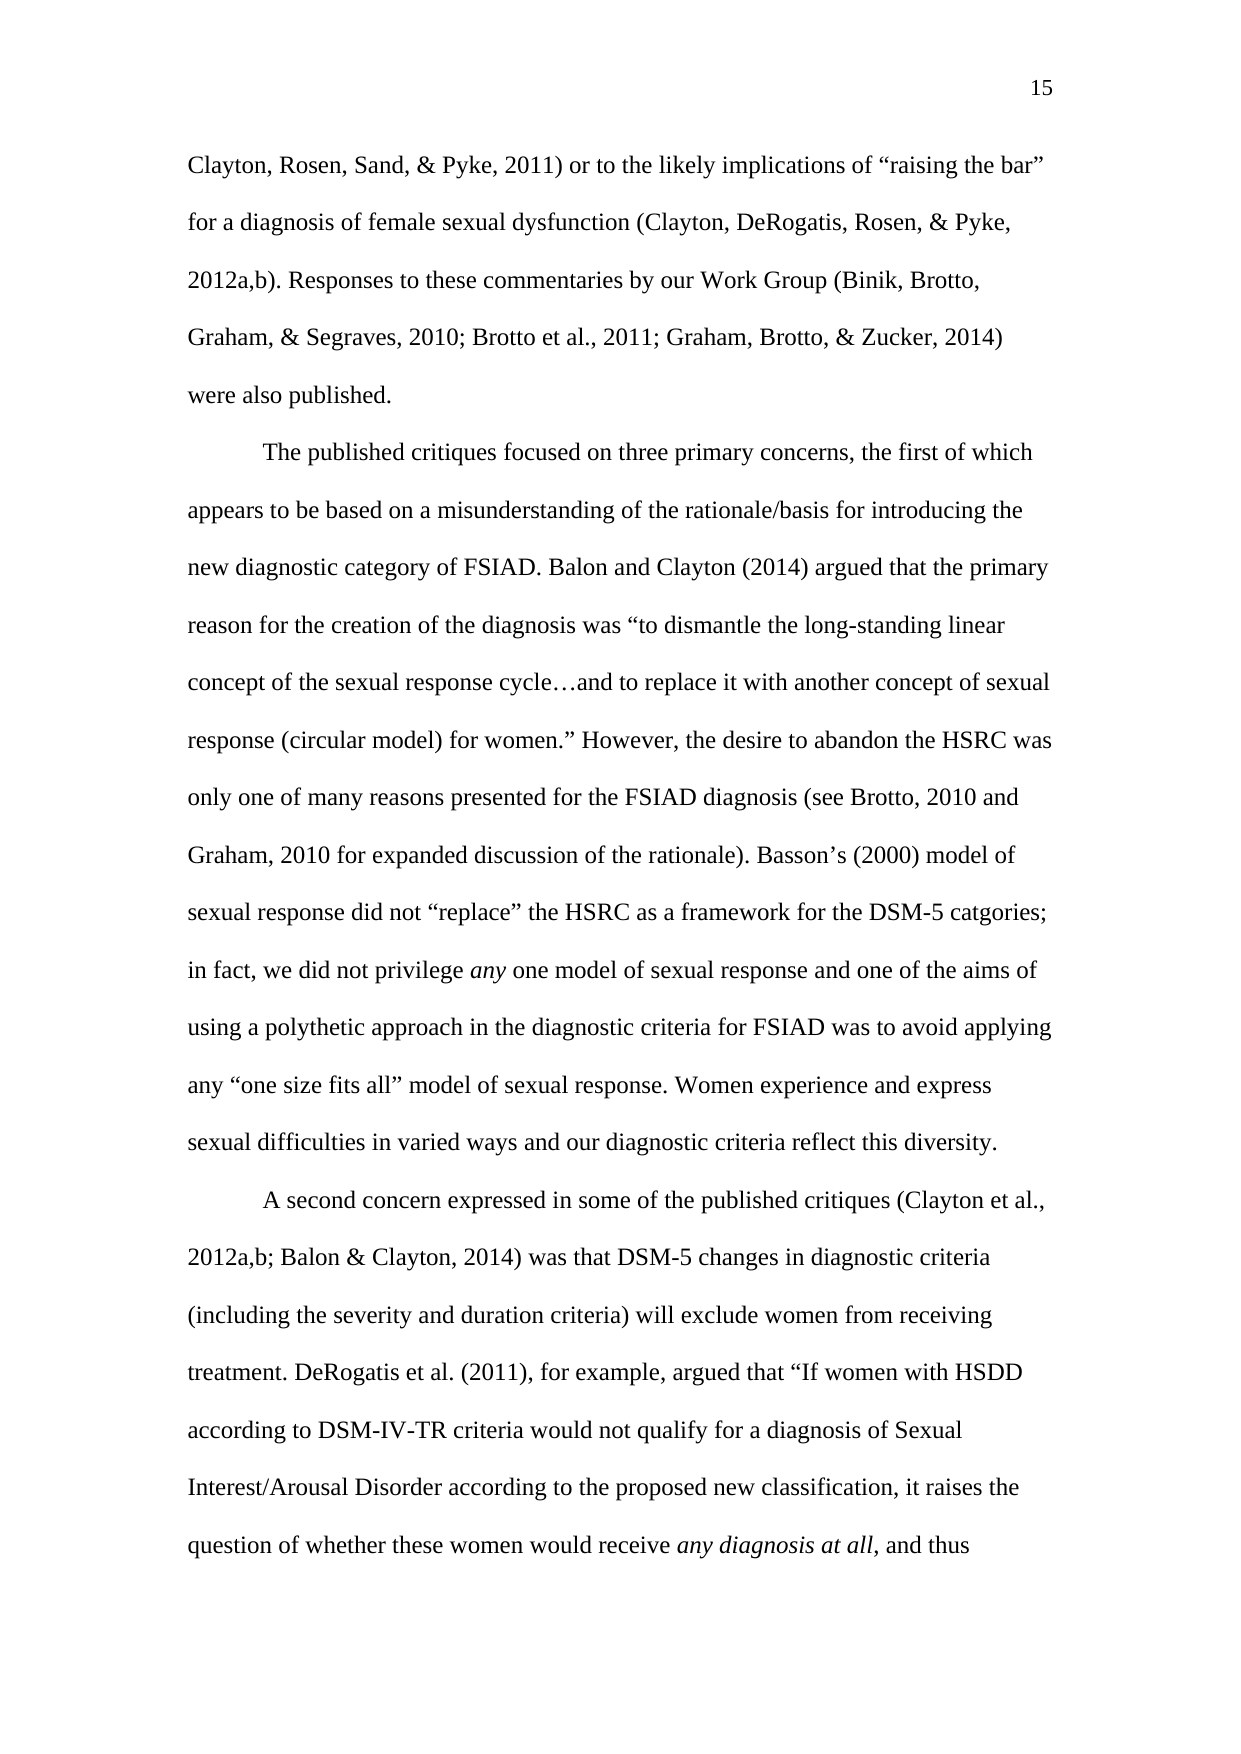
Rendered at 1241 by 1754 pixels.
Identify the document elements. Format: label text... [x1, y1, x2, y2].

text The published critiques focused on three primary concerns, the first of which appears to be based on a misunderstanding of the rationale/basis for introducing the new diagnostic category of FSIAD. Balon and Clayton (2014) argued that the primary reason for the creation of the diagnosis was “to dismantle the long-standing linear concept of the sexual response cycle…and to replace it with another concept of sexual response (circular model) for women.” However, the desire to abandon the HSRC was only one of many reasons presented for the FSIAD diagnosis (see Brotto, 2010 and Graham, 2010 for expanded discussion of the rationale). Basson’s (2000) model of sexual response did not “replace” the HSRC as a framework for the DSM-5 catgories; in fact, we did not privilege any one model of sexual response and one of the aims of using a polythetic approach in the diagnostic criteria for FSIAD was to avoid applying any “one size fits all” model of sexual response. Women experience and express sexual difficulties in varied ways and our diagnostic criteria reflect this diversity. [187, 437, 1053, 1156]
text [187, 1185, 1053, 1559]
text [187, 150, 1053, 409]
